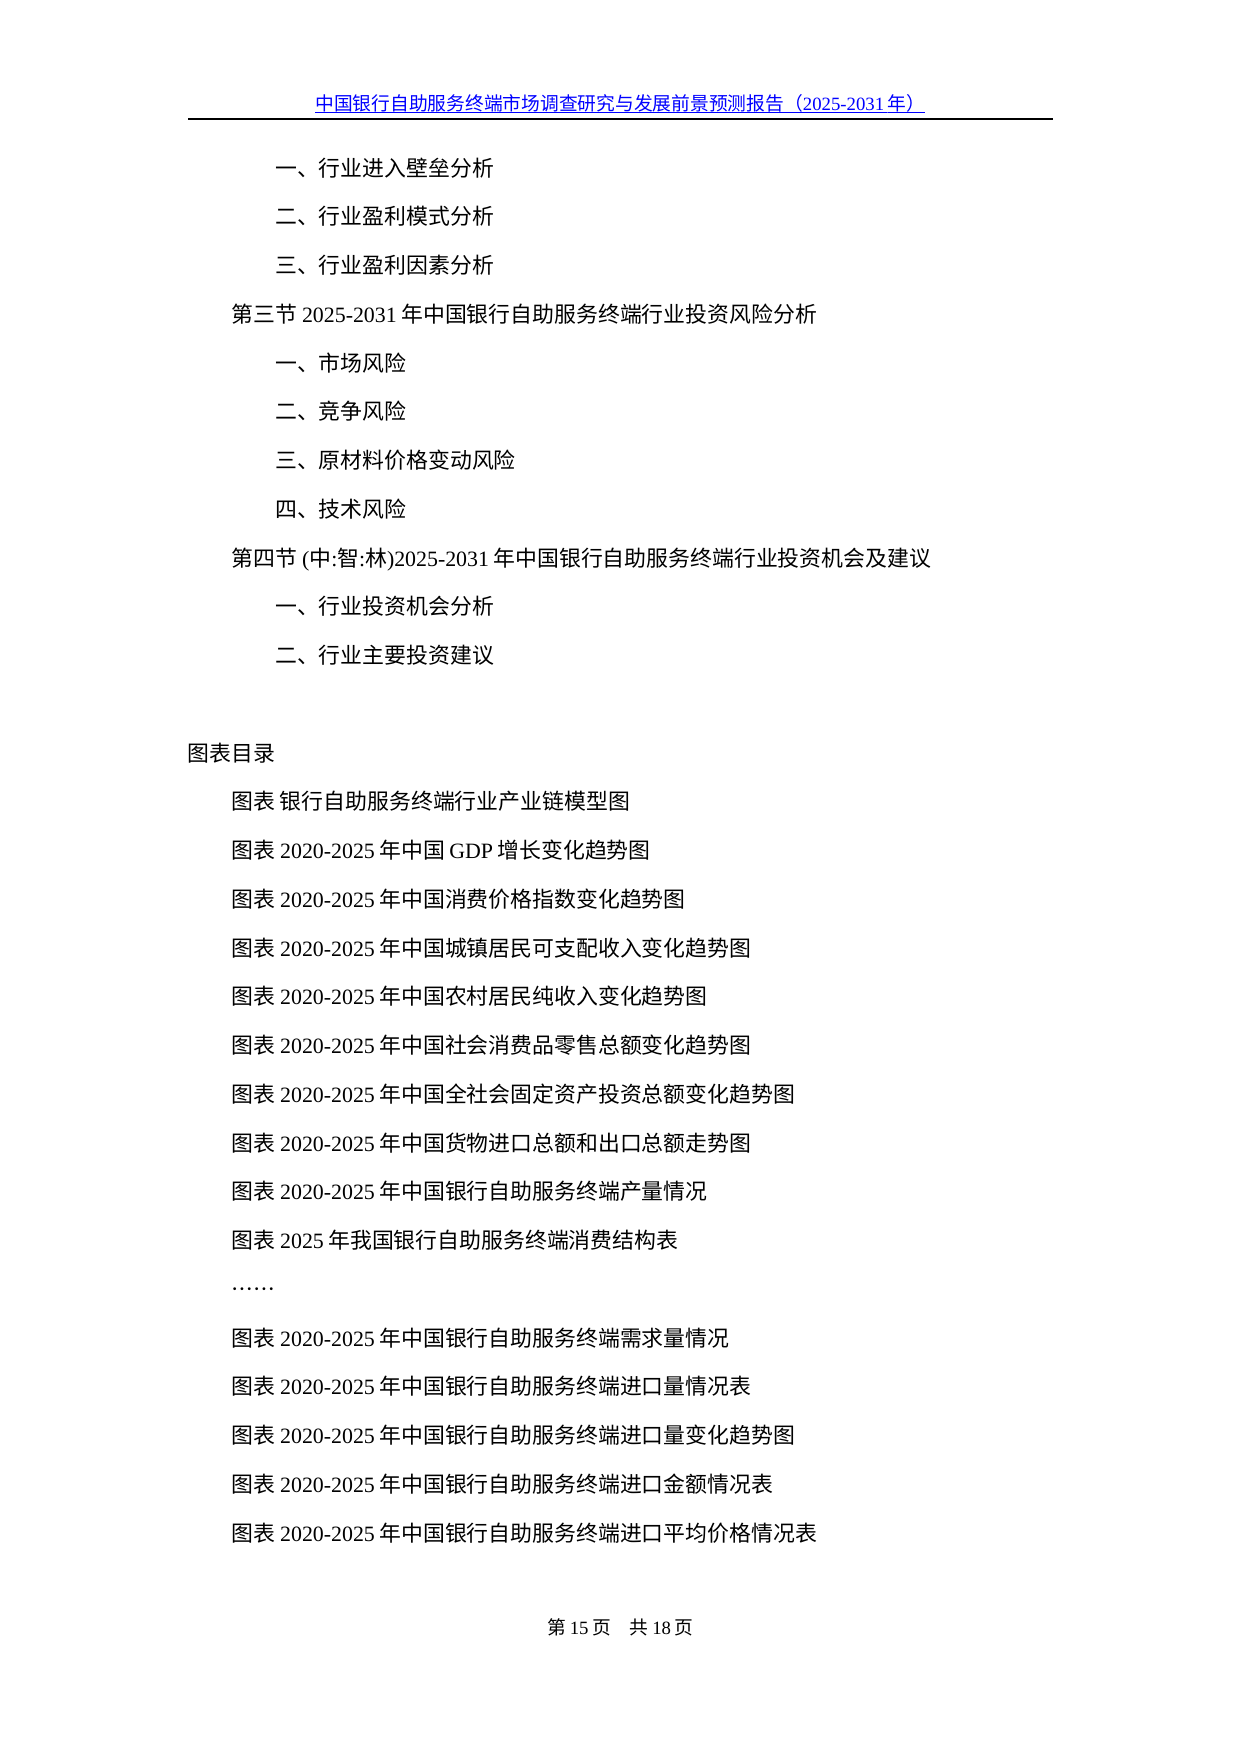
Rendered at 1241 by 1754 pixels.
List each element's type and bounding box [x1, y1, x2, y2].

text [187, 150, 1053, 1548]
